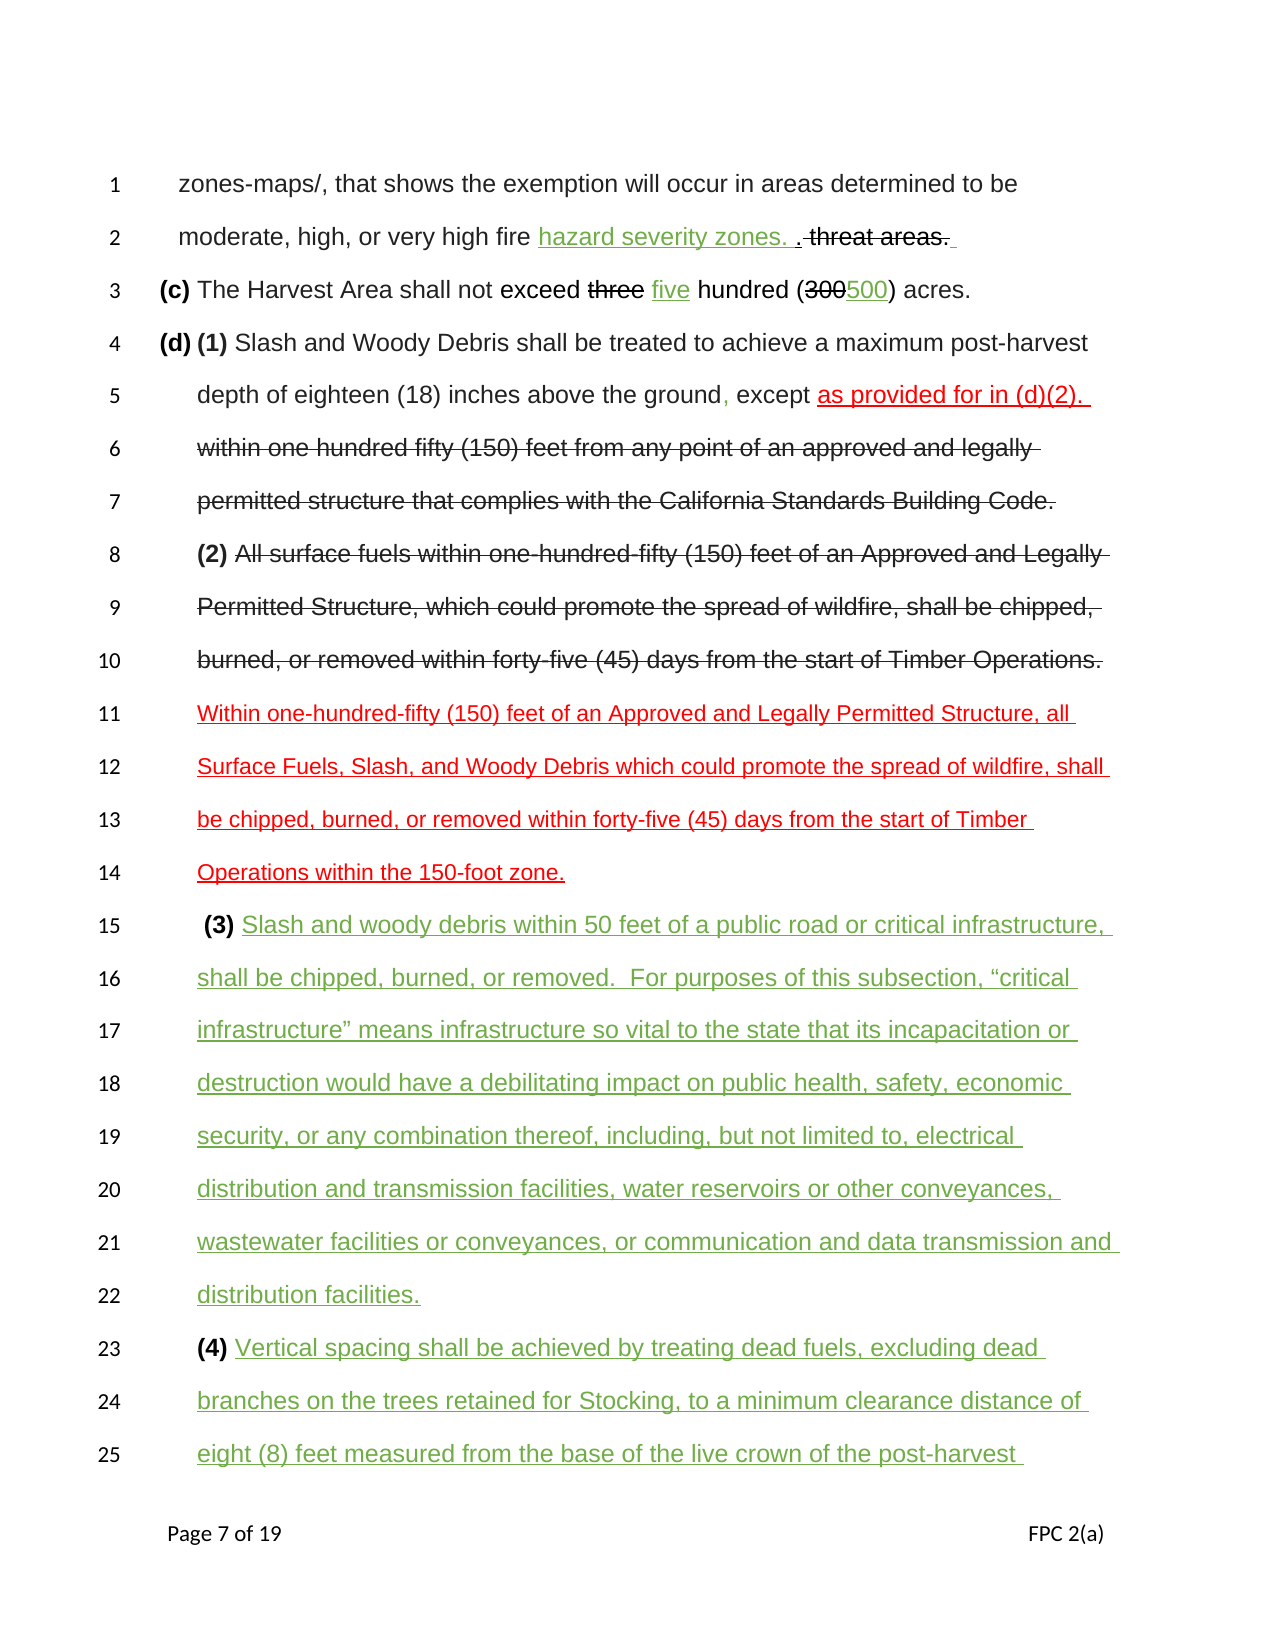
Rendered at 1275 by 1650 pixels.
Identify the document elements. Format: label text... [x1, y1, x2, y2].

list (2) All surface fuels within one-hundred-fifty (150) feet of an Approved and Legally Permitted Structure, which could promote the spread of wildfire, shall be chipped, burned, or removed within forty-five (45) days from the start of Timber Operations. [197, 520, 1125, 679]
list (1) Slash and Woody Debris shall be treated to achieve a maximum post-harvest depth of eighteen (18) inches above the ground, except as provided for in (d)(2). within one hundred fifty (150) feet from any point of an approved and legally permitted structure that complies with the California Standards Building Code. [159, 309, 1125, 520]
list (3) Slash and woody debris within 50 feet of a public road or critical infrastructure, shall be chipped, burned, or removed. For purposes of this subsection, “critical infrastructure” means infrastructure so vital to the state that its incapacitation or destruction would have a debilitating impact on public health, safety, economic security, or any combination thereof, including, but not limited to, electrical distribution and transmission facilities, water reservoirs or other conveyances, wastewater facilities or conveyances, or communication and data transmission and distribution facilities. [197, 891, 1125, 1314]
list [141, 150, 1125, 256]
list Within one-hundred-fifty (150) feet of an Approved and Legally Permitted Structure, all Surface Fuels, Slash, and Woody Debris which could promote the spread of wildfire, shall be chipped, burned, or removed within forty-five (45) days from the start of Timber Operations within the 150-foot zone. [197, 679, 1125, 891]
list The Harvest Area shall not exceed three five hundred (300500) acres. [159, 256, 1125, 309]
